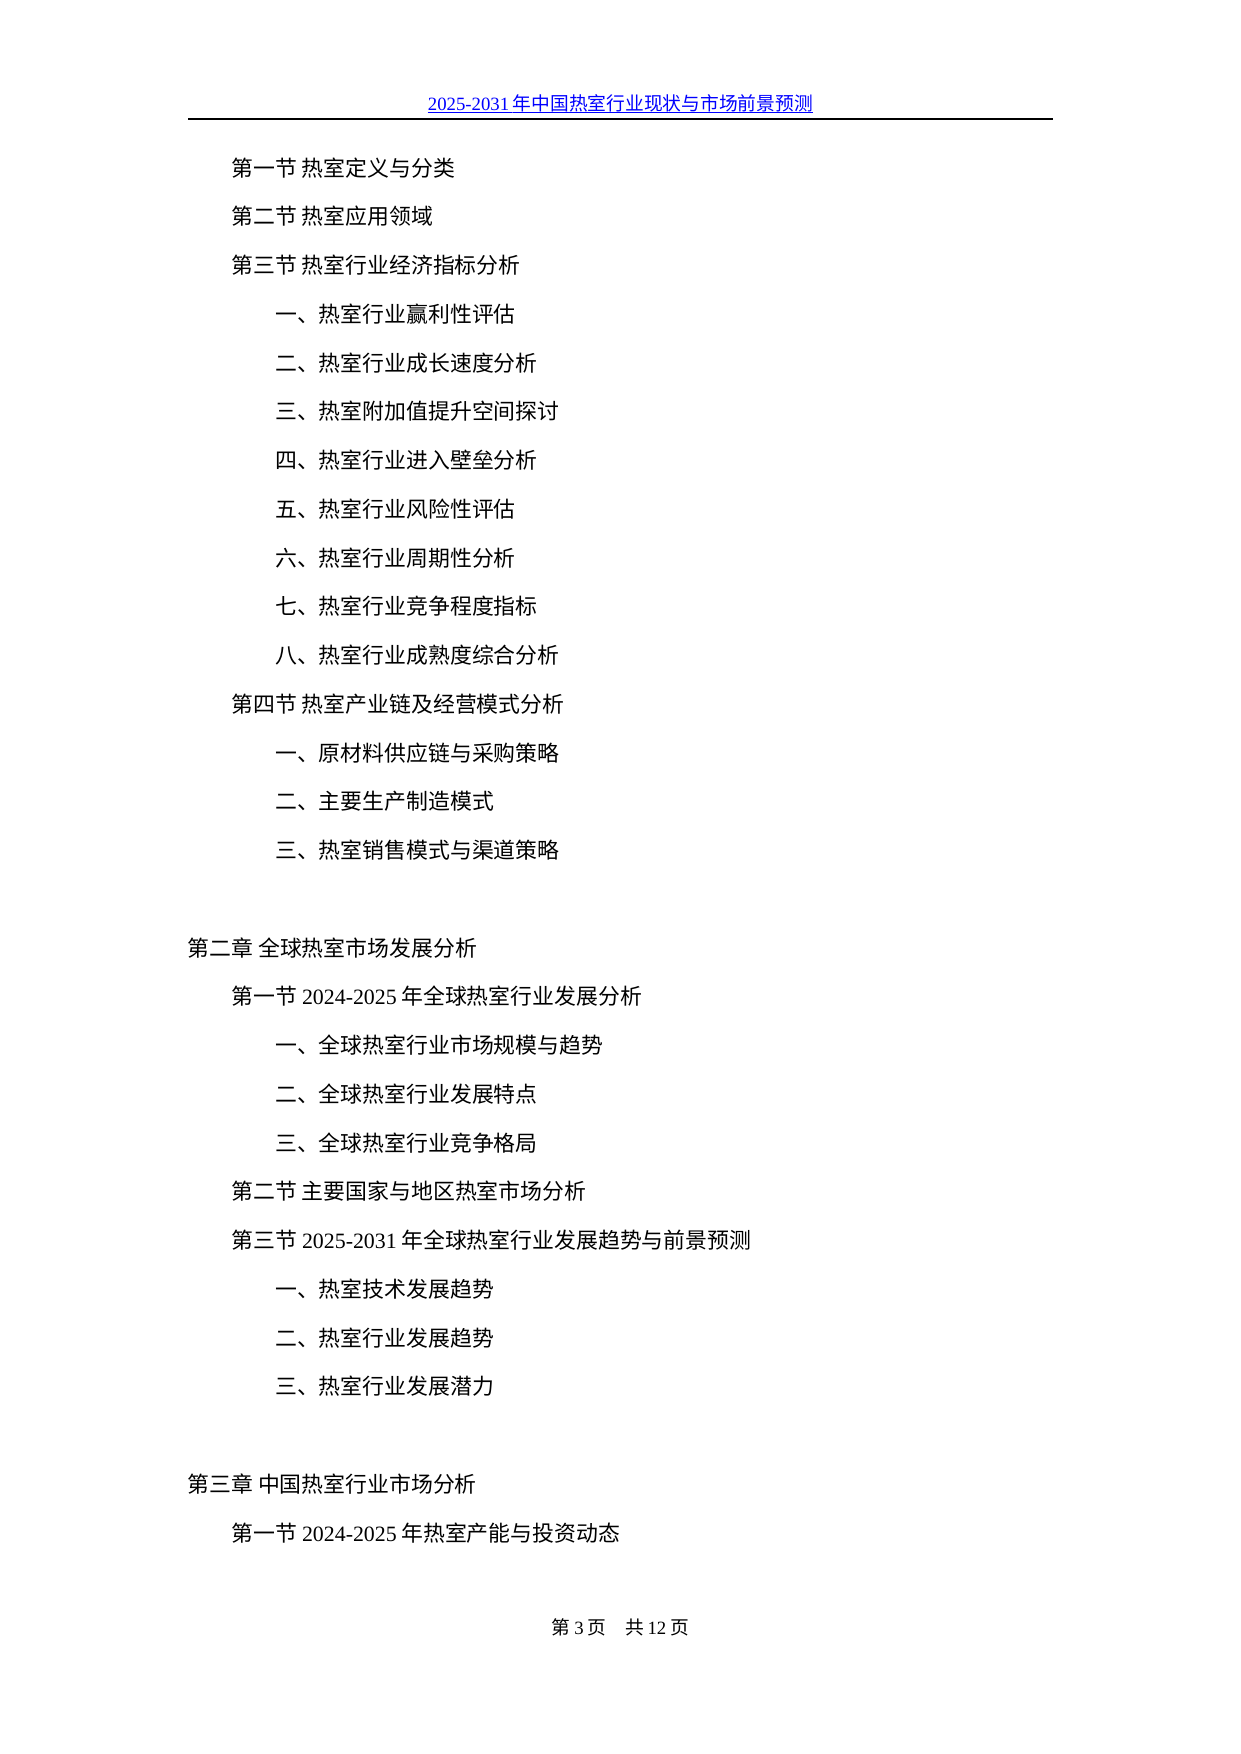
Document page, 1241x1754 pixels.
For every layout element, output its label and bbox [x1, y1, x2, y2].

text [187, 150, 1053, 1548]
